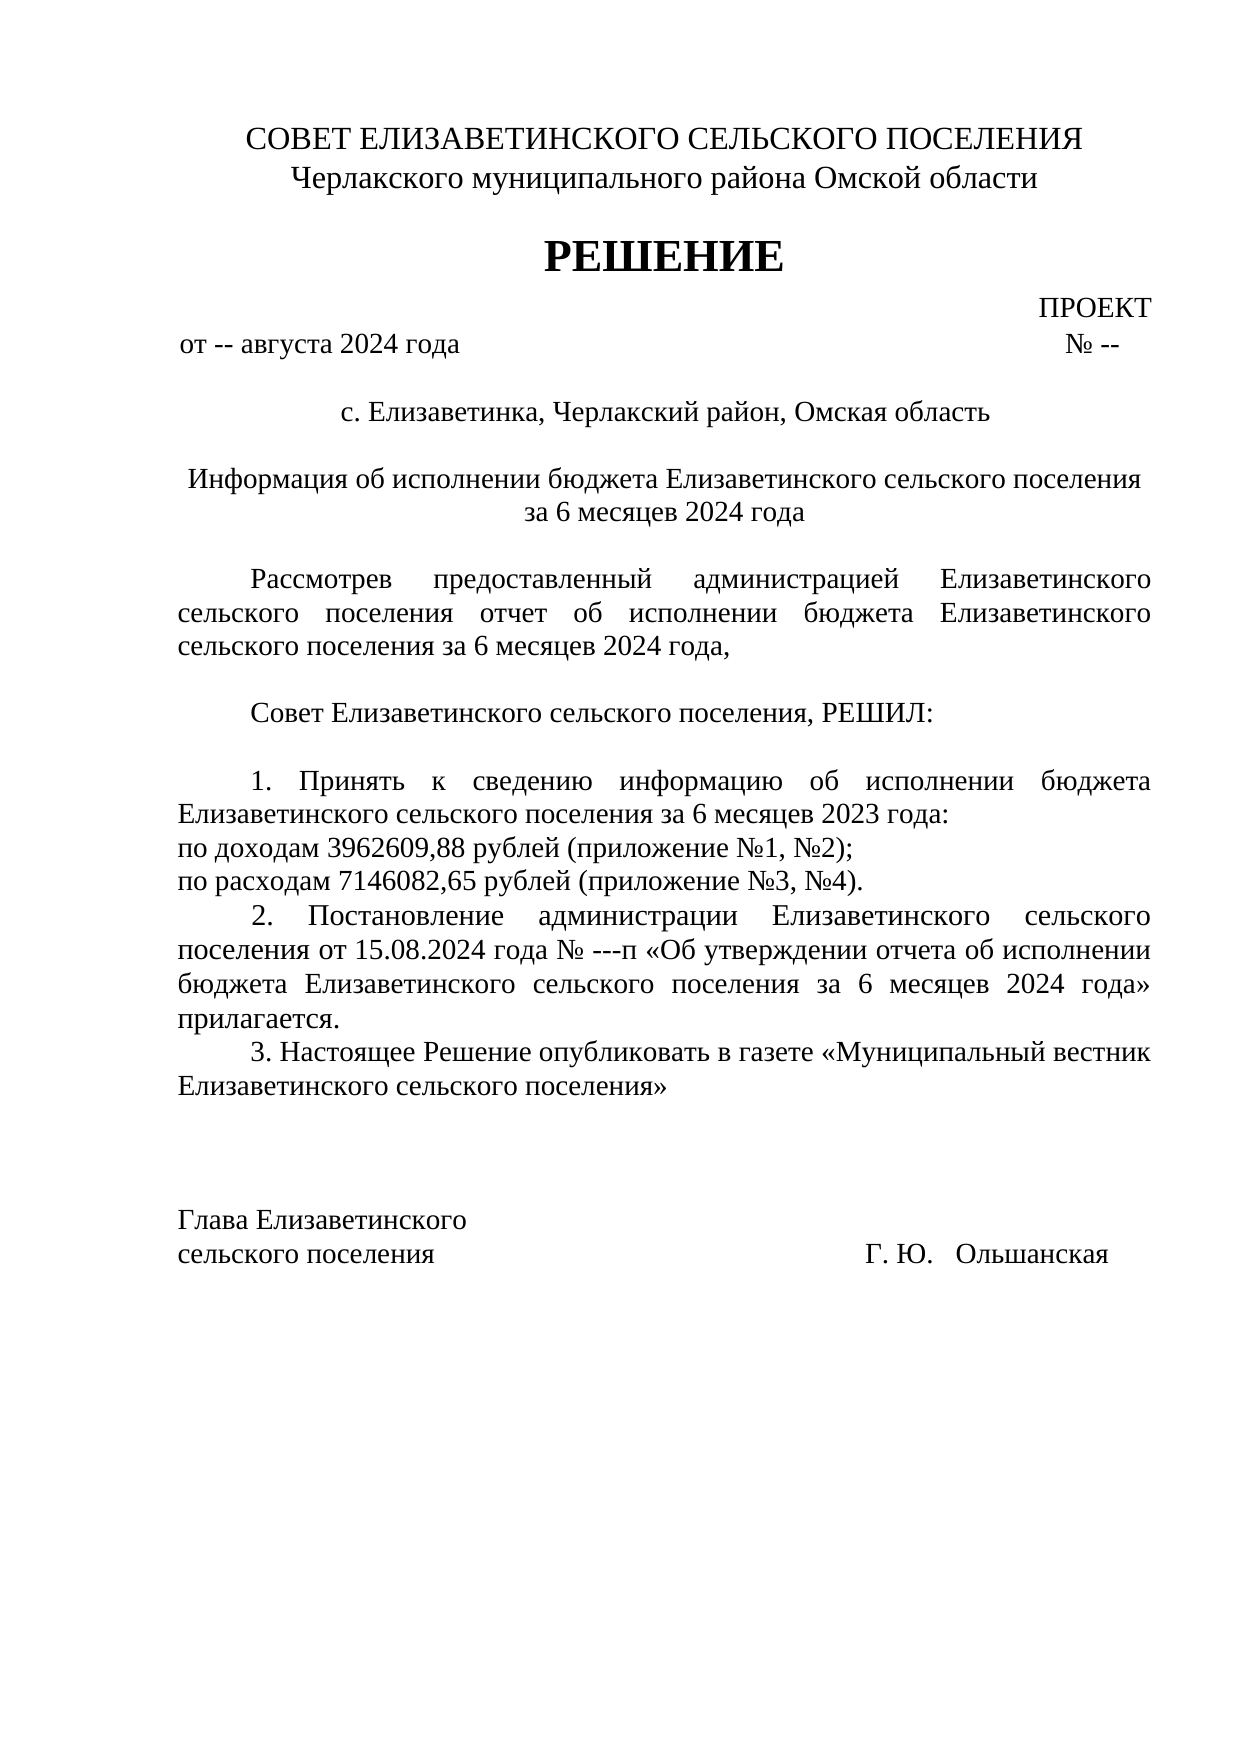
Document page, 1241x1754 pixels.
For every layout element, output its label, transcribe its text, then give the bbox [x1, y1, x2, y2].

text Информация об исполнении бюджета Елизаветинского сельского поселения за 6 месяцев 2024 года [177, 461, 1152, 528]
text Черлакского муниципального района Омской области [177, 157, 1152, 196]
text Глава Елизаветинского [177, 1202, 1152, 1236]
text 3. Настоящее Решение опубликовать в газете «Муниципальный вестник Елизаветинского сельского поселения» [177, 1034, 1152, 1102]
text от -- августа 2024 года № -- [179, 327, 1152, 360]
text сельского поселения Г. Ю. Ольшанская [177, 1236, 1152, 1269]
text 1. Принять к сведению информацию об исполнении бюджета Елизаветинского сельского поселения за 6 месяцев 2023 года: [177, 763, 1152, 830]
text 2. Постановление администрации Елизаветинского сельского поселения от 15.08.2024 года № ---п «Об утверждении отчета об исполнении бюджета Елизаветинского сельского поселения за 6 месяцев 2024 года» прилагается. [177, 897, 1152, 1034]
text Совет Елизаветинского сельского поселения, РЕШИЛ: [177, 696, 1152, 729]
text Рассмотрев предоставленный администрацией Елизаветинского сельского поселения отчет об исполнении бюджета Елизаветинского сельского поселения за 6 месяцев 2024 года, [177, 561, 1152, 662]
text СОВЕТ ЕЛИЗАВЕТИНСКОГО СЕЛЬСКОГО ПОСЕЛЕНИЯ [177, 118, 1152, 157]
text по доходам 3962609,88 рублей (приложение №1, №2); [177, 830, 1152, 863]
text по расходам 7146082,65 рублей (приложение №3, №4). [177, 863, 1152, 897]
text РЕШЕНИЕ [177, 235, 1152, 281]
text ПРОЕКТ [177, 281, 1152, 327]
text с. Елизаветинка, Черлакский район, Омская область [179, 394, 1152, 427]
